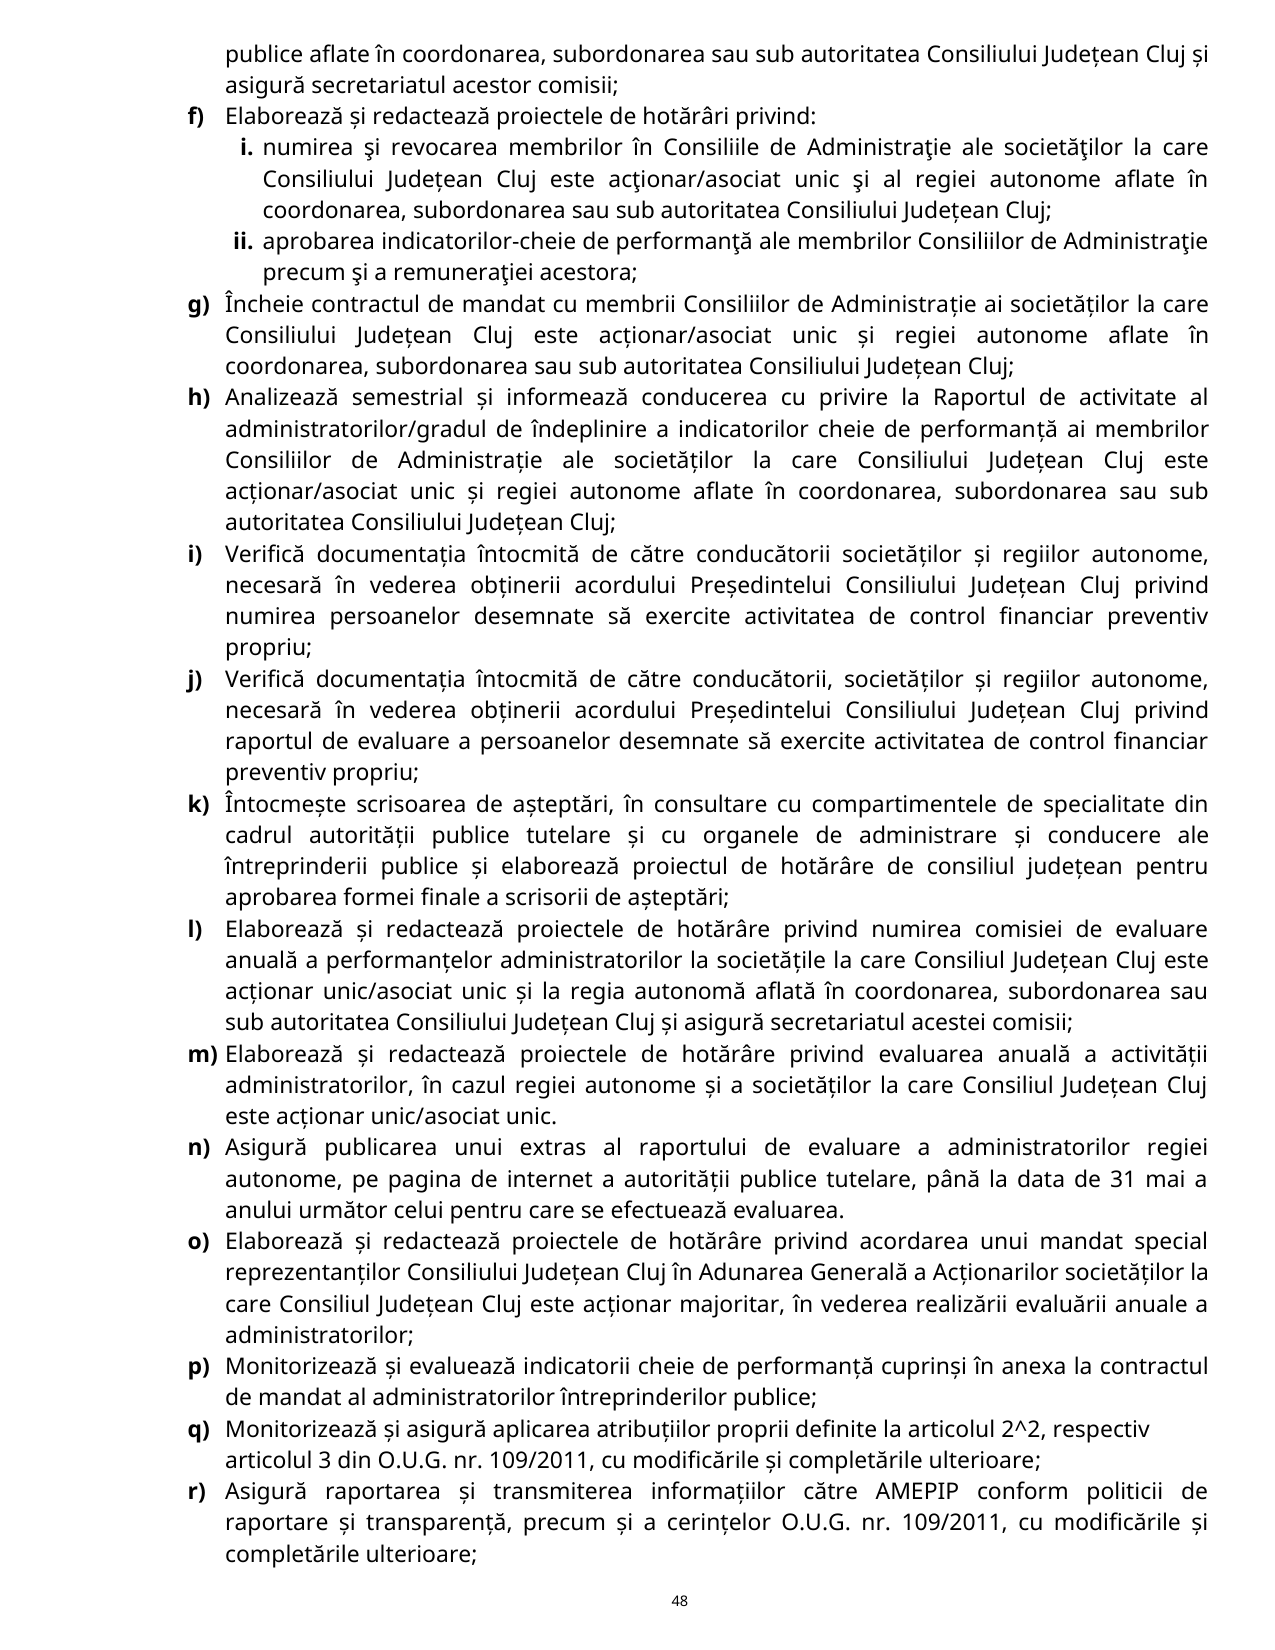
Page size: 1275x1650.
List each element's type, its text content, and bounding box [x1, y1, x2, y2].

list numirea şi revocarea membrilor în Consiliile de Administraţie ale societăţilor la care Consiliului Județean Cluj este acţionar/asociat unic şi al regiei autonome aflate în coordonarea, subordonarea sau sub autoritatea Consiliului Județean Cluj; [253, 131, 1209, 225]
list Verifică documentaţia întocmită de către conducătorii, societăţilor şi regiilor autonome, necesară în vederea obţinerii acordului Preşedintelui Consiliului Județean Cluj privind raportul de evaluare a persoanelor desemnate să exercite activitatea de control financiar preventiv propriu; [187, 662, 1209, 787]
list Elaborează şi redactează proiectele de hotărâre privind acordarea unui mandat special reprezentanţilor Consiliului Județean Cluj în Adunarea Generală a Acţionarilor societăţilor la care Consiliul Județean Cluj este acţionar majoritar, în vederea realizării evaluării anuale a administratorilor; [187, 1225, 1209, 1350]
list Monitorizează şi asigură aplicarea atribuțiilor proprii definite la articolul 2^2, respectiv articolul 3 din O.U.G. nr. 109/2011, cu modificările și completările ulterioare; [187, 1412, 1209, 1475]
list Elaborează şi redactează proiectele de hotărâre privind numirea comisiei de evaluare anuală a performanțelor administratorilor la societăţile la care Consiliul Județean Cluj este acționar unic/asociat unic și la regia autonomă aflată în coordonarea, subordonarea sau sub autoritatea Consiliului Județean Cluj și asigură secretariatul acestei comisii; [187, 912, 1209, 1037]
list Elaborează şi redactează proiectele de hotărâre privind evaluarea anuală a activității administratorilor, în cazul regiei autonome și a societăților la care Consiliul Județean Cluj este acționar unic/asociat unic. [187, 1037, 1209, 1131]
list Monitorizează şi evaluează indicatorii cheie de performanţă cuprinşi în anexa la contractul de mandat al administratorilor întreprinderilor publice; [187, 1350, 1209, 1412]
list Verifică documentaţia întocmită de către conducătorii societăţilor şi regiilor autonome, necesară în vederea obţinerii acordului Preşedintelui Consiliului Județean Cluj privind numirea persoanelor desemnate să exercite activitatea de control financiar preventiv propriu; [187, 537, 1209, 662]
list Asigură raportarea și transmiterea informațiilor către AMEPIP conform politicii de raportare şi transparență, precum și a cerințelor O.U.G. nr. 109/2011, cu modificările și completările ulterioare; [187, 1475, 1209, 1569]
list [187, 37, 1209, 100]
list Întocmește scrisoarea de aşteptări, în consultare cu compartimentele de specialitate din cadrul autorităţii publice tutelare şi cu organele de administrare şi conducere ale întreprinderii publice și elaborează proiectul de hotărâre de consiliul județean pentru aprobarea formei finale a scrisorii de aşteptări; [187, 787, 1209, 912]
list Asigură publicarea unui extras al raportului de evaluare a administratorilor regiei autonome, pe pagina de internet a autorităţii publice tutelare, până la data de 31 mai a anului următor celui pentru care se efectuează evaluarea. [187, 1131, 1209, 1225]
list aprobarea indicatorilor-cheie de performanţă ale membrilor Consiliilor de Administraţie precum şi a remuneraţiei acestora; [253, 225, 1209, 287]
list Elaborează şi redactează proiectele de hotărâri privind: [187, 100, 1209, 131]
list Încheie contractul de mandat cu membrii Consiliilor de Administraţie ai societăţilor la care Consiliului Județean Cluj este acţionar/asociat unic şi regiei autonome aflate în coordonarea, subordonarea sau sub autoritatea Consiliului Județean Cluj; [187, 287, 1209, 381]
list Analizează semestrial şi informează conducerea cu privire la Raportul de activitate al administratorilor/gradul de îndeplinire a indicatorilor cheie de performanţă ai membrilor Consiliilor de Administraţie ale societăţilor la care Consiliului Județean Cluj este acţionar/asociat unic şi regiei autonome aflate în coordonarea, subordonarea sau sub autoritatea Consiliului Județean Cluj; [187, 381, 1209, 537]
